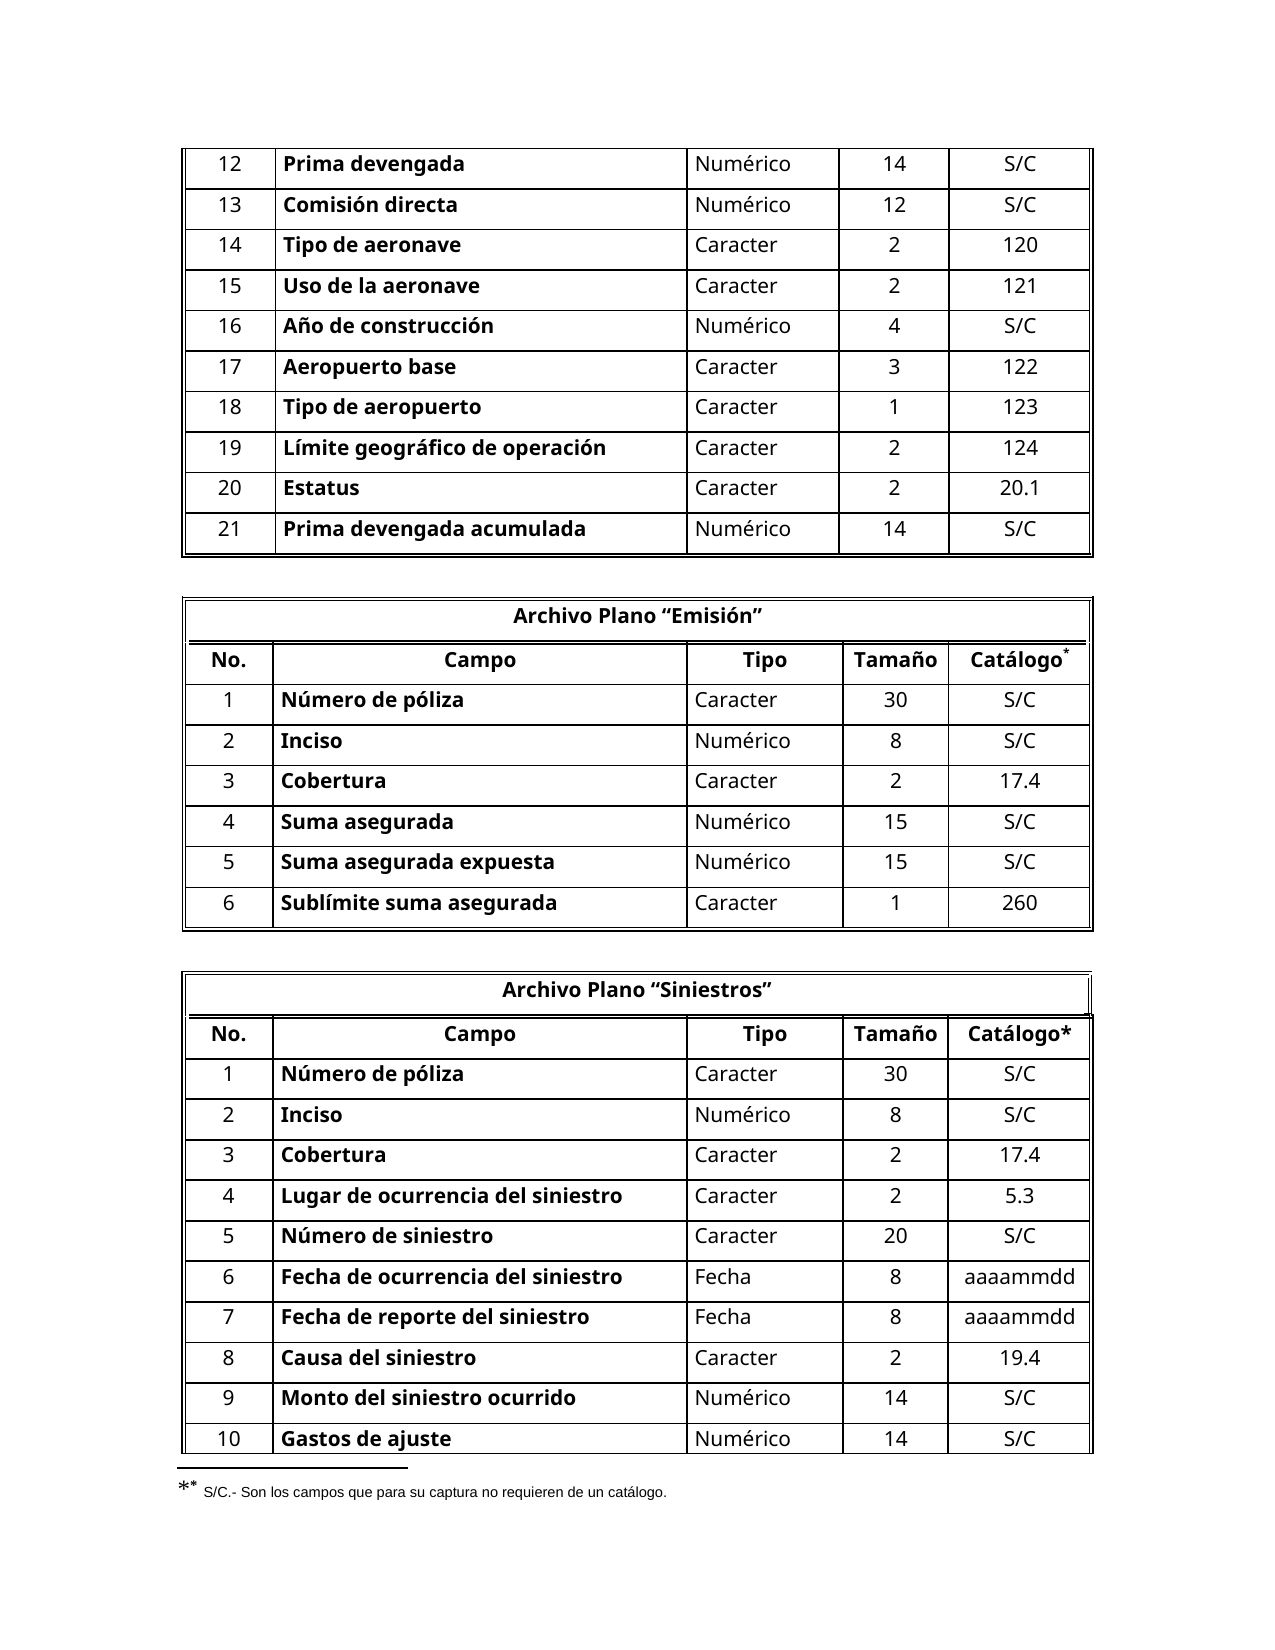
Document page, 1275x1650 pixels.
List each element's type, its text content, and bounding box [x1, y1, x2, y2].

table_cell Caracter [688, 766, 842, 805]
table_cell 16 [186, 311, 275, 350]
table_cell 14 [840, 514, 948, 553]
table_cell Caracter [688, 392, 838, 431]
table_header Archivo Plano “Emisión” [186, 601, 1089, 640]
table_cell 15 [844, 807, 948, 846]
table_cell Catálogo* [949, 640, 1091, 684]
table_cell 1 [186, 685, 272, 724]
table_cell Cobertura [274, 1141, 686, 1179]
table_cell 13 [186, 190, 275, 229]
table_cell 14 [844, 1384, 947, 1422]
table_cell Caracter [688, 1141, 842, 1179]
table_cell Inciso [274, 726, 686, 765]
table_cell 20 [844, 1222, 947, 1260]
table_cell Comisión directa [276, 190, 686, 229]
table_cell 6 [186, 1262, 272, 1301]
table_cell 1 [844, 888, 948, 927]
table_cell Numérico [688, 726, 842, 765]
table_cell No. [184, 1014, 272, 1058]
table_cell Numérico [688, 807, 842, 846]
table_cell 10 [186, 1424, 272, 1452]
table_cell 4 [840, 311, 948, 350]
table_cell Numérico [688, 1384, 842, 1422]
table_cell 14 [840, 149, 948, 188]
table_cell 1 [186, 1060, 272, 1098]
table_cell 8 [844, 1303, 947, 1341]
table_cell Número de póliza [274, 1060, 686, 1098]
table_cell 30 [844, 685, 948, 724]
table_cell 20.1 [950, 473, 1089, 512]
table_cell Caracter [688, 1060, 842, 1098]
table_cell Fecha de ocurrencia del siniestro [274, 1262, 686, 1301]
table_cell Sublímite suma asegurada [274, 888, 686, 927]
table_cell Uso de la aeronave [276, 271, 686, 310]
table_cell 21 [186, 514, 275, 553]
table_cell 2 [840, 271, 948, 310]
table_cell Caracter [688, 473, 838, 512]
table_cell 5 [186, 1222, 272, 1260]
table_cell 19 [186, 433, 275, 472]
table_cell Catálogo* [949, 1019, 1089, 1058]
table_cell Prima devengada acumulada [276, 514, 686, 553]
table_cell 17.4 [949, 766, 1089, 805]
table_cell 18 [186, 392, 275, 431]
table_cell aaaammdd [949, 1262, 1089, 1301]
table_cell Campo [274, 645, 686, 684]
table_cell Prima devengada [276, 149, 686, 188]
table_cell S/C [950, 149, 1089, 188]
table_cell 2 [186, 1100, 272, 1139]
table_cell 15 [844, 847, 948, 886]
table_cell Caracter [688, 230, 838, 269]
table_cell Caracter [688, 352, 838, 391]
table_cell S/C [949, 685, 1089, 724]
table_cell 4 [186, 1181, 272, 1220]
table_cell Tipo de aeronave [276, 230, 686, 269]
table_cell Numérico [688, 311, 838, 350]
table_cell Inciso [274, 1100, 686, 1139]
table_cell Causa del siniestro [274, 1343, 686, 1382]
table_cell 14 [844, 1424, 947, 1452]
table_cell 2 [844, 1141, 947, 1179]
table_cell Tipo de aeropuerto [276, 392, 686, 431]
table_cell Tamaño [844, 645, 948, 684]
table_cell Numérico [688, 190, 838, 229]
table_cell Numérico [688, 847, 842, 886]
table_cell S/C [950, 514, 1089, 553]
table_cell Suma asegurada [274, 807, 686, 846]
table_cell Tamaño [844, 1019, 947, 1058]
table_cell No. [184, 640, 272, 684]
table_cell 2 [840, 230, 948, 269]
table_cell Aeropuerto base [276, 352, 686, 391]
table_cell 14 [186, 230, 275, 269]
table_cell 7 [186, 1303, 272, 1341]
table_cell Caracter [688, 888, 842, 927]
table_cell Numérico [688, 1424, 842, 1452]
table_cell Suma asegurada expuesta [274, 847, 686, 886]
table_cell 20 [186, 473, 275, 512]
table_cell Caracter [688, 433, 838, 472]
table_cell S/C [949, 726, 1089, 765]
table_cell 2 [844, 1343, 947, 1382]
table_cell Caracter [688, 685, 842, 724]
table_cell 1 [840, 392, 948, 431]
table_cell 260 [949, 888, 1089, 927]
table_cell Límite geográfico de operación [276, 433, 686, 472]
table_cell aaaammdd [949, 1303, 1089, 1341]
table_header Archivo Plano “Siniestros” [184, 972, 1090, 1014]
table_cell Numérico [688, 149, 838, 188]
table_cell Caracter [688, 1222, 842, 1260]
table_cell Fecha [688, 1262, 842, 1301]
table_cell 8 [844, 1100, 947, 1139]
table_cell S/C [949, 1100, 1089, 1139]
table_cell 8 [844, 1262, 947, 1301]
table_cell 15 [186, 271, 275, 310]
table_cell 2 [840, 433, 948, 472]
table_cell Numérico [688, 514, 838, 553]
table_cell 17 [186, 352, 275, 391]
table_cell Caracter [688, 271, 838, 310]
table_cell 5.3 [949, 1181, 1089, 1220]
table_cell S/C [949, 807, 1089, 846]
table_cell Año de construcción [276, 311, 686, 350]
table_cell S/C [949, 1222, 1089, 1260]
table_cell 2 [844, 1181, 947, 1220]
table_cell 9 [186, 1384, 272, 1422]
table_cell 3 [840, 352, 948, 391]
table_cell 123 [950, 392, 1089, 431]
table_cell Caracter [688, 1343, 842, 1382]
table_cell 121 [950, 271, 1089, 310]
table_cell 12 [840, 190, 948, 229]
table_cell Numérico [688, 1100, 842, 1139]
table_cell Campo [274, 1019, 686, 1058]
table_cell Monto del siniestro ocurrido [274, 1384, 686, 1422]
table_cell 8 [844, 726, 948, 765]
table_cell 19.4 [949, 1343, 1089, 1382]
table_cell 17.4 [949, 1141, 1089, 1179]
table_cell Caracter [688, 1181, 842, 1220]
table_cell 8 [186, 1343, 272, 1382]
table_cell 30 [844, 1060, 947, 1098]
table_cell Tipo [688, 1019, 842, 1058]
table_cell 120 [950, 230, 1089, 269]
table_cell 2 [186, 726, 272, 765]
table_cell Tipo [688, 645, 842, 684]
table_cell S/C [950, 311, 1089, 350]
table_cell Lugar de ocurrencia del siniestro [274, 1181, 686, 1220]
table_cell S/C [949, 847, 1089, 886]
table_cell 3 [186, 766, 272, 805]
table_cell Fecha [688, 1303, 842, 1341]
table_cell Gastos de ajuste [274, 1424, 686, 1452]
table_cell 5 [186, 847, 272, 886]
table_cell 122 [950, 352, 1089, 391]
table_cell Cobertura [274, 766, 686, 805]
table_cell Número de póliza [274, 685, 686, 724]
table_cell 2 [840, 473, 948, 512]
table_cell 2 [844, 766, 948, 805]
table_cell 3 [186, 1141, 272, 1179]
table_cell 12 [186, 149, 275, 188]
table_cell 6 [186, 888, 272, 927]
table_cell 4 [186, 807, 272, 846]
table_cell Fecha de reporte del siniestro [274, 1303, 686, 1341]
table_cell Número de siniestro [274, 1222, 686, 1260]
table_cell S/C [950, 190, 1089, 229]
table_cell S/C [949, 1384, 1089, 1422]
table_cell S/C [949, 1060, 1089, 1098]
table_cell 124 [950, 433, 1089, 472]
table_cell S/C [949, 1424, 1089, 1452]
table_cell Estatus [276, 473, 686, 512]
